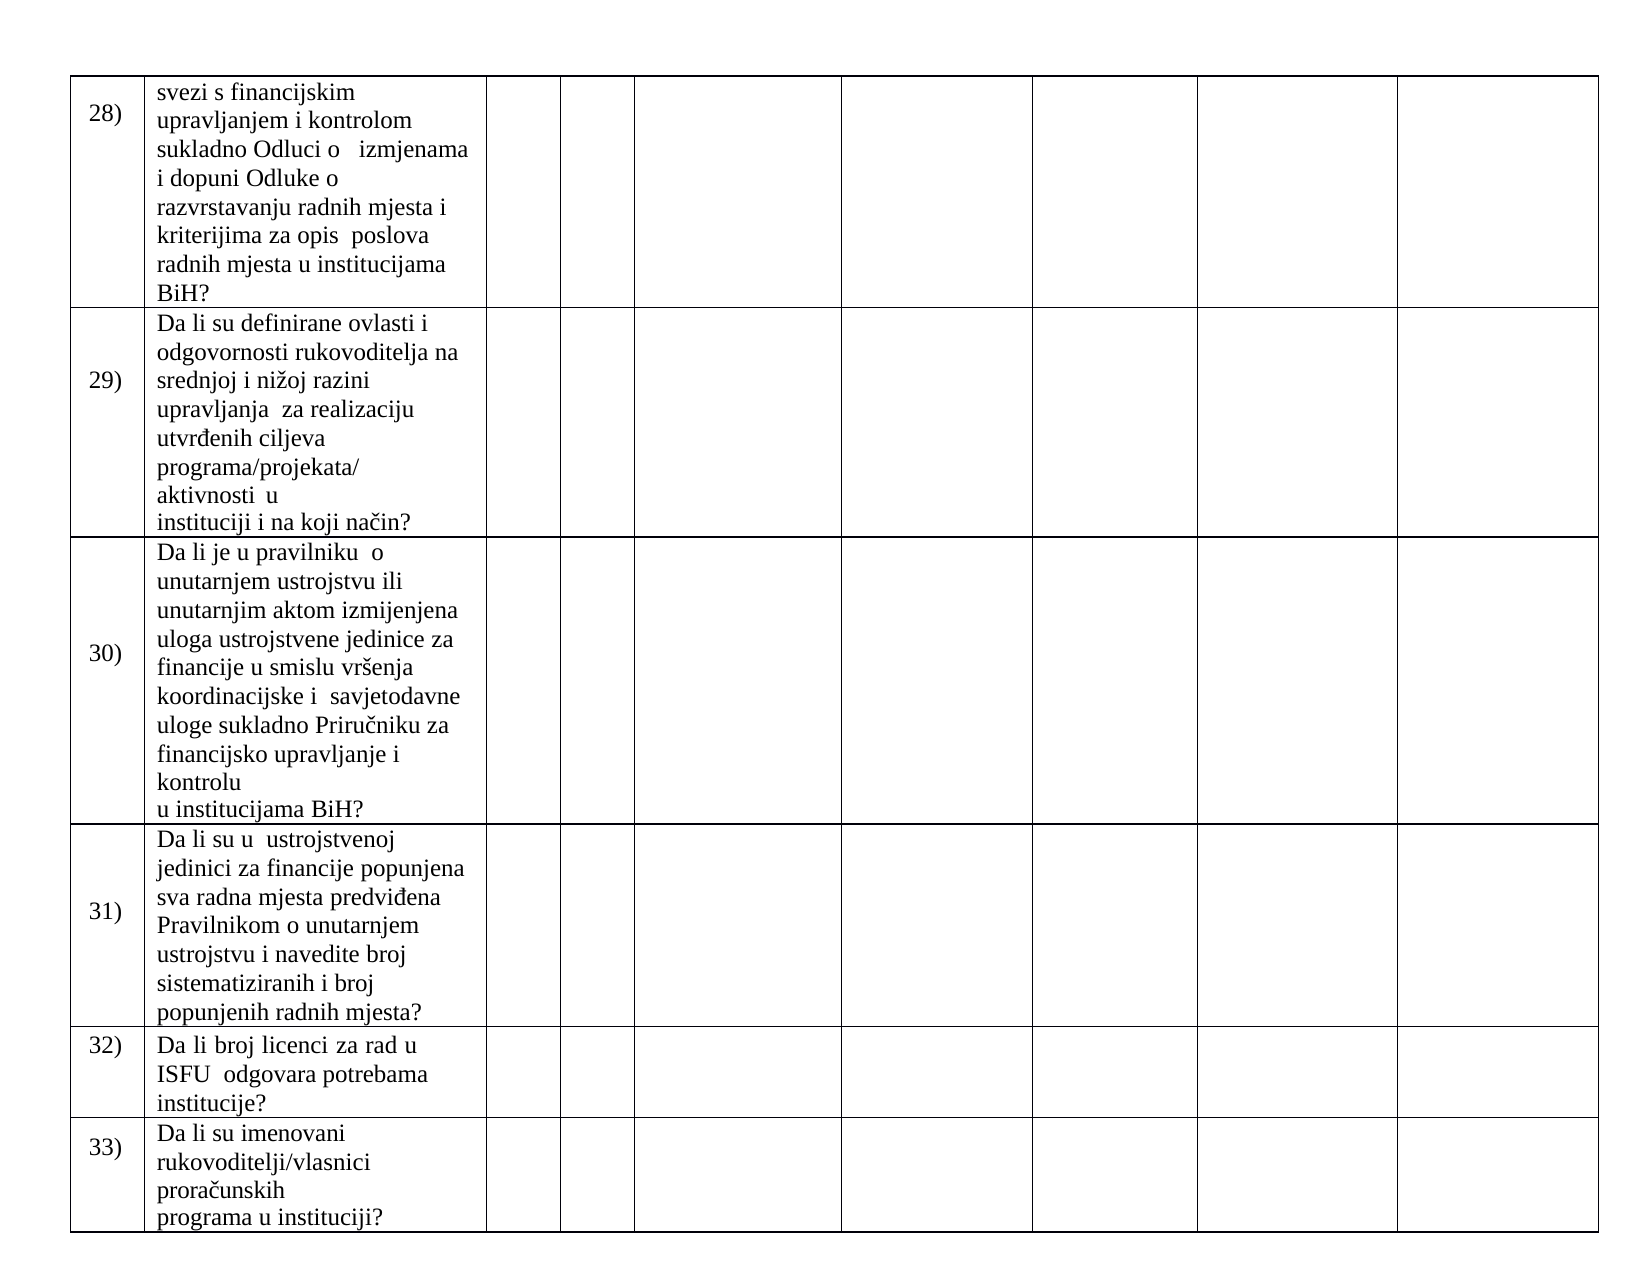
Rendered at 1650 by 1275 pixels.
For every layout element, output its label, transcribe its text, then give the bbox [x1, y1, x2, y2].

table_cell [842, 308, 1032, 536]
table_cell Da li su imenovani rukovoditelji/vlasnici proračunskih programa u instituciji? [145, 1118, 486, 1231]
table_cell [842, 538, 1032, 823]
table_cell 33) [71, 1118, 144, 1231]
table_cell [561, 1118, 634, 1231]
table_cell 28) [71, 77, 144, 307]
table_cell [1198, 538, 1397, 823]
table_cell Da li su u ustrojstvenoj jedinici za financije popunjena sva radna mjesta predviđena Pravilnikom o unutarnjem ustrojstvu i navedite broj sistematiziranih i broj popunjenih radnih mjesta? [145, 825, 486, 1026]
table_cell [487, 825, 560, 1026]
table_cell [1033, 308, 1197, 536]
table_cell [145, 77, 486, 307]
table_cell [1198, 825, 1397, 1026]
table_cell Da li je u pravilniku o unutarnjem ustrojstvu ili unutarnjim aktom izmijenjena uloga ustrojstvene jedinice za financije u smislu vršenja koordinacijske i savjetodavne uloge sukladno Priručniku za financijsko upravljanje i kontrolu u institucijama BiH? [145, 538, 486, 823]
table_cell Da li broj licenci za rad u ISFU odgovara potrebama institucije? [145, 1027, 486, 1117]
table_cell [487, 308, 560, 536]
table_cell [561, 77, 634, 307]
table_cell [561, 1027, 634, 1117]
table_cell [1398, 1027, 1598, 1117]
table_cell 31) [71, 825, 144, 1026]
table_cell Da li su definirane ovlasti i odgovornosti rukovoditelja na srednjoj i nižoj razini upravljanja za realizaciju utvrđenih ciljeva programa/projekata/ aktivnosti u instituciji i na koji način? [145, 308, 486, 536]
table_cell [1033, 538, 1197, 823]
table_cell [635, 1027, 841, 1117]
table_cell [1398, 308, 1598, 536]
table_cell [635, 77, 841, 307]
table_cell [635, 825, 841, 1026]
table_cell [487, 77, 560, 307]
table_cell [1398, 77, 1598, 307]
table_cell [842, 77, 1032, 307]
table_cell [561, 825, 634, 1026]
table_cell [487, 1118, 560, 1231]
table_cell [487, 538, 560, 823]
table_cell [635, 538, 841, 823]
table_cell 29) [71, 308, 144, 536]
table_cell [1398, 1118, 1598, 1231]
table_cell [561, 308, 634, 536]
table_cell [1033, 77, 1197, 307]
table_cell [487, 1027, 560, 1117]
table_cell 30) [71, 538, 144, 823]
table_cell [1033, 825, 1197, 1026]
table_cell [1398, 825, 1598, 1026]
table_cell [635, 1118, 841, 1231]
table_cell [1198, 1027, 1397, 1117]
table_cell [635, 308, 841, 536]
table_cell [842, 825, 1032, 1026]
table_cell [1033, 1027, 1197, 1117]
table_cell [842, 1118, 1032, 1231]
table_cell [561, 538, 634, 823]
table_cell [842, 1027, 1032, 1117]
table_cell [1198, 308, 1397, 536]
table_cell [1033, 1118, 1197, 1231]
table_cell [1198, 1118, 1397, 1231]
table_cell [1198, 77, 1397, 307]
table_cell 32) [71, 1027, 144, 1117]
table_cell [1398, 538, 1598, 823]
